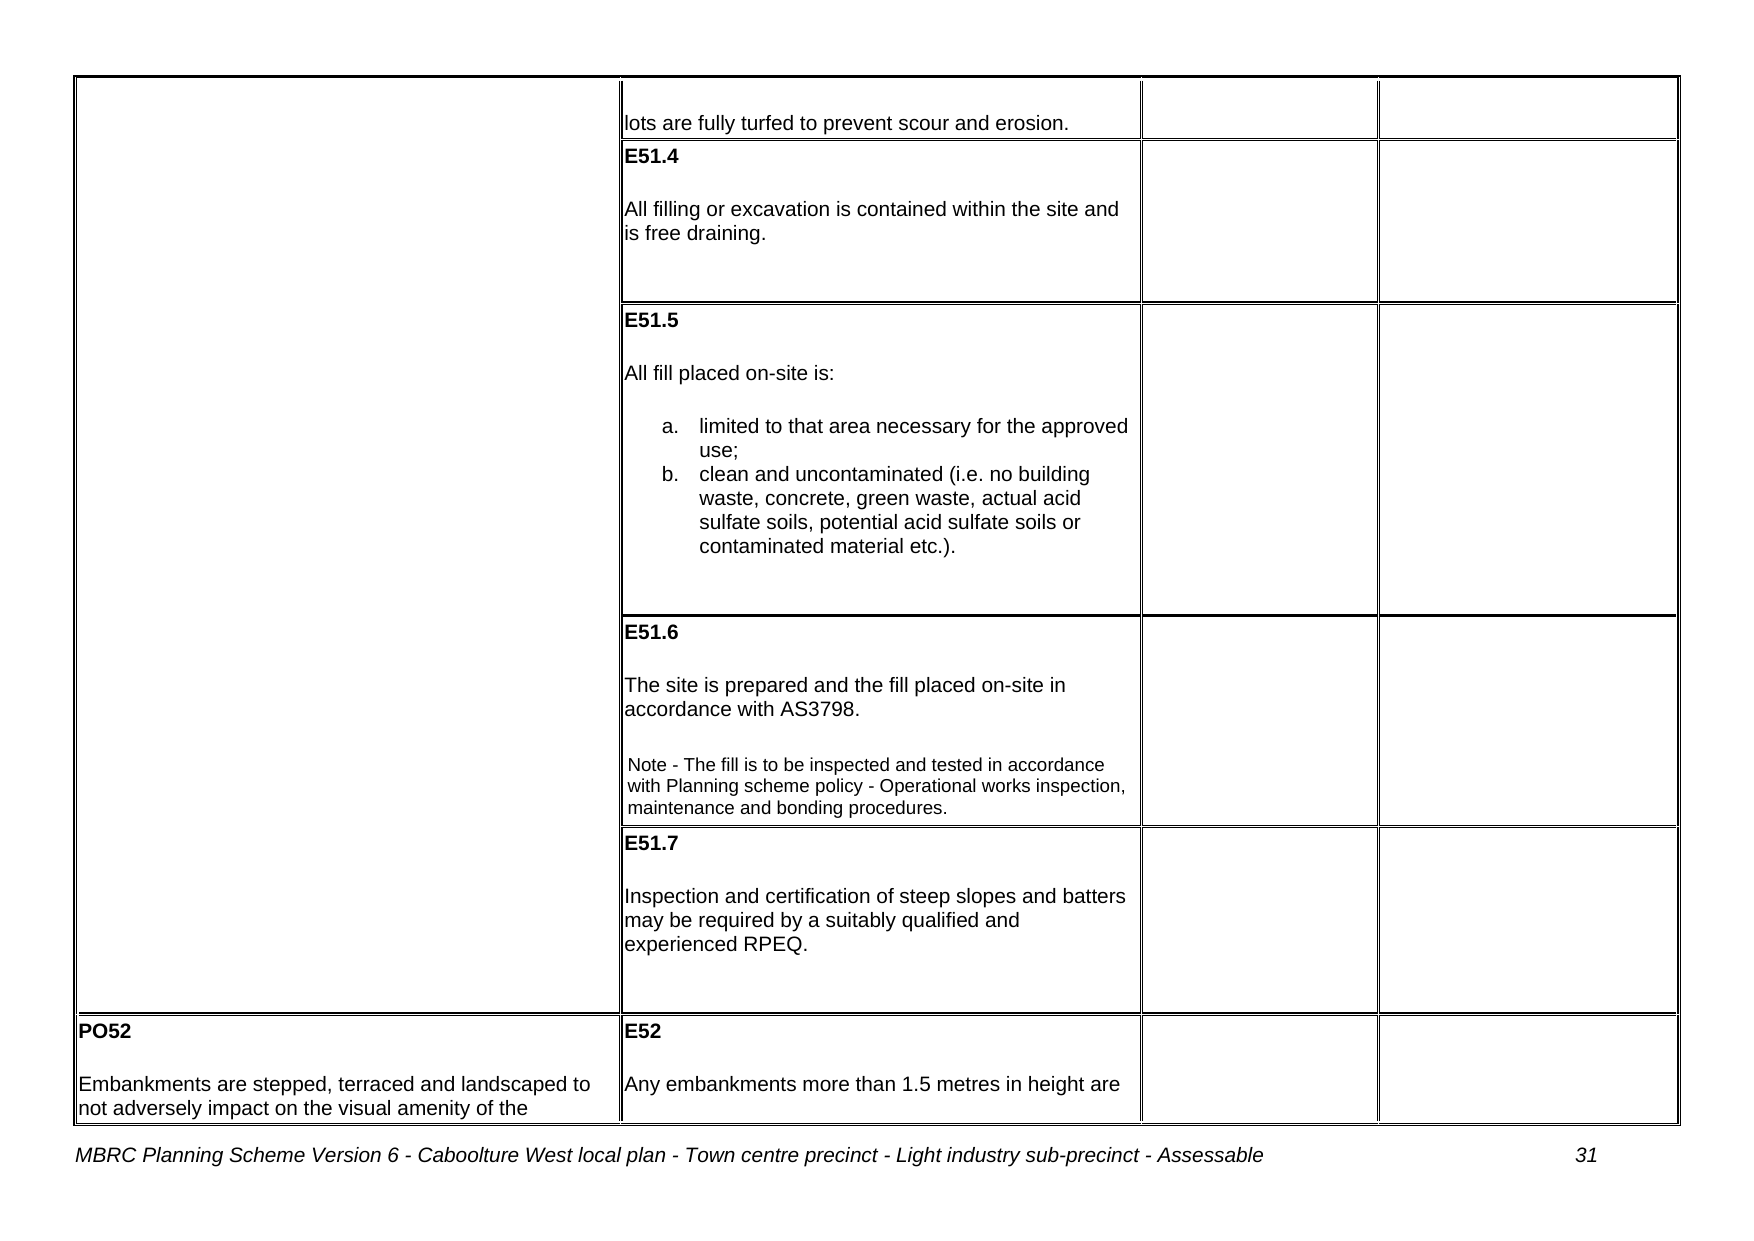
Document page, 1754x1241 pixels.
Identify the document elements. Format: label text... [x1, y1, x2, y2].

table_cell E51.6 The site is prepared and the fill placed on-site in accordance with AS3798. [623, 617, 1140, 824]
table_cell [1379, 1012, 1678, 1123]
table_cell [1380, 614, 1677, 824]
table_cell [621, 1016, 1142, 1123]
table_cell [1380, 301, 1678, 614]
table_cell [621, 78, 1142, 138]
table_cell E51.4 All filling or excavation is contained within the site and is free draining. [623, 141, 1140, 301]
table_cell [1379, 138, 1679, 301]
table_cell [1143, 305, 1377, 614]
table_cell [1143, 141, 1377, 301]
table_cell [1142, 78, 1378, 138]
table_cell [1380, 825, 1678, 1012]
table_cell [1379, 78, 1677, 138]
table_cell [1143, 828, 1377, 1012]
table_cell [77, 1012, 621, 1123]
table_cell [1143, 617, 1377, 824]
table_cell E51.7 Inspection and certification of steep slopes and batters may be required by a suitably qualified and experienced RPEQ. [623, 828, 1140, 1012]
table_cell E51.5 All fill placed on-site is: limited to that area necessary for the approved use; clean and uncontaminated (i.e. no building waste, concrete, green waste, actual acid sulfate soils, potential acid sulfate soils or contaminated material etc.). [623, 305, 1140, 614]
table_cell [1142, 1016, 1378, 1123]
